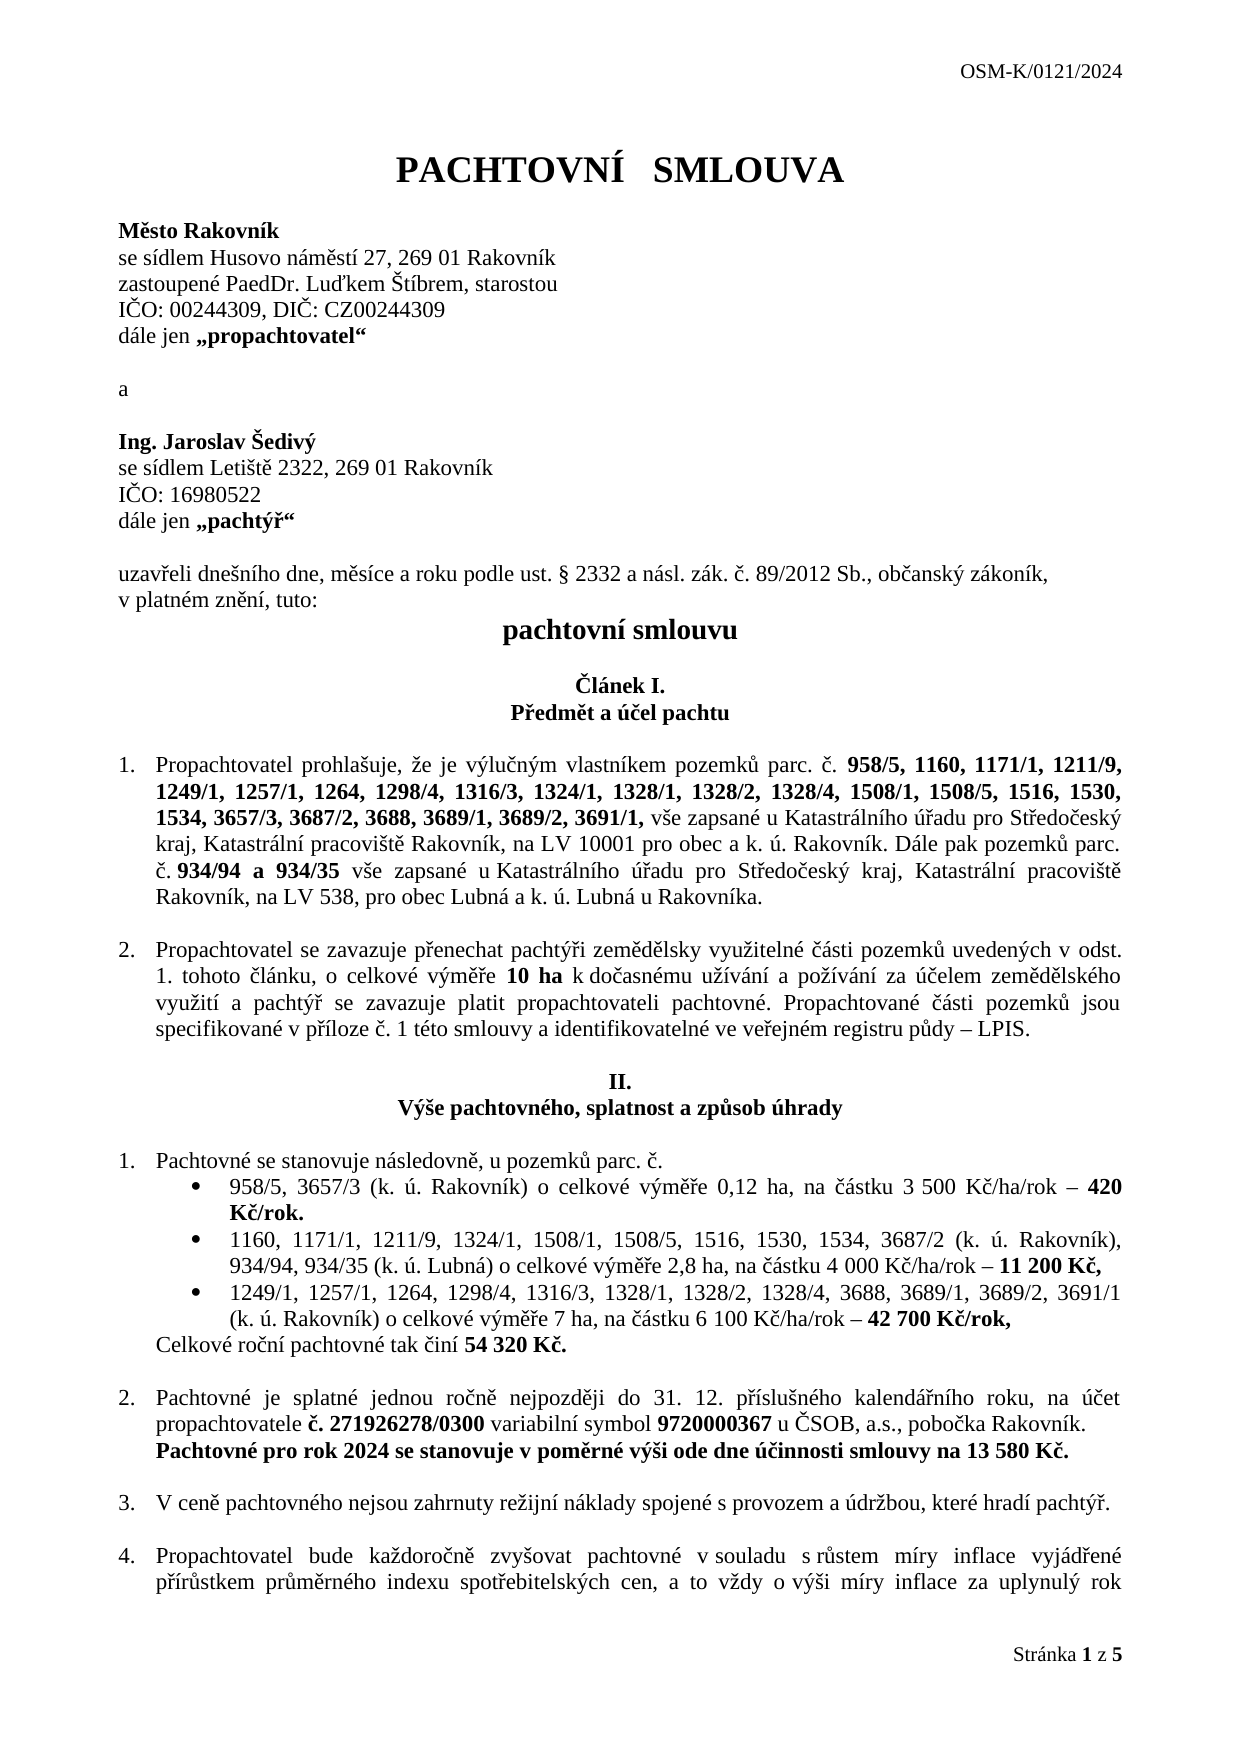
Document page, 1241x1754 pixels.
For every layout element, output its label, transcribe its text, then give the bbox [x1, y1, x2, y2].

list Pachtovné je splatné jednou ročně nejpozději do 31. 12. příslušného kalendářního roku, na účet propachtovatele č. 271926278/0300 variabilní symbol 9720000367 u ČSOB, a.s., pobočka Rakovník. [118, 1384, 1122, 1437]
text zastoupené PaedDr. Luďkem Štíbrem, starostou [118, 270, 1122, 296]
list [118, 1542, 1122, 1595]
text 1. Propachtovatel prohlašuje, že je výlučným vlastníkem pozemků parc. č. 958/5, 1160, 1171/1, 1211/9, 1249/1, 1257/1, 1264, 1298/4, 1316/3, 1324/1, 1328/1, 1328/2, 1328/4, 1508/1, 1508/5, 1516, 1530, 1534, 3657/3, 3687/2, 3688, 3689/1, 3689/2, 3691/1, vše zapsané u Katastrálního úřadu pro Středočeský kraj, Katastrální pracoviště Rakovník, na LV 10001 pro obec a k. ú. Rakovník. Dále pak pozemků parc. č. 934/94 a 934/35 vše zapsané u Katastrálního úřadu pro Středočeský kraj, Katastrální pracoviště Rakovník, na LV 538, pro obec Lubná a k. ú. Lubná u Rakovníka. [118, 751, 1122, 909]
text Město Rakovník [118, 217, 1122, 243]
text Pachtovné pro rok 2024 se stanovuje v poměrné výši ode dne účinnosti smlouvy na 13 580 Kč. [156, 1437, 1122, 1463]
list 958/5, 3657/3 (k. ú. Rakovník) o celkové výměře 0,12 ha, na částku 3 500 Kč/ha/rok – 420 Kč/rok. [192, 1173, 1122, 1226]
text Předmět a účel pachtu [118, 699, 1122, 725]
list Pachtovné se stanovuje následovně, u pozemků parc. č. [118, 1147, 1122, 1173]
text uzavřeli dnešního dne, měsíce a roku podle ust. § 2332 a násl. zák. č. 89/2012 Sb., občanský zákoník, v platném znění, tuto: [118, 560, 1122, 612]
text Článek I. [118, 672, 1122, 699]
text Celkové roční pachtovné tak činí 54 320 Kč. [156, 1331, 1122, 1358]
text 2. Propachtovatel se zavazuje přenechat pachtýři zemědělsky využitelné části pozemků uvedených v odst. 1. tohoto článku, o celkové výměře 10 ha k dočasnému užívání a požívání za účelem zemědělského využití a pachtýř se zavazuje platit propachtovateli pachtovné. Propachtované části pozemků jsou specifikované v příloze č. 1 této smlouvy a identifikovatelné ve veřejném registru půdy – LPIS. [118, 936, 1122, 1041]
text IČO: 16980522 [118, 481, 1122, 507]
text IČO: 00244309, DIČ: CZ00244309 [118, 296, 1122, 323]
text Výše pachtovného, splatnost a způsob úhrady [118, 1094, 1122, 1120]
text dále jen „propachtovatel“ [118, 323, 1122, 349]
text dále jen „pachtýř“ [118, 507, 1122, 533]
text a [118, 375, 1122, 402]
list 1160, 1171/1, 1211/9, 1324/1, 1508/1, 1508/5, 1516, 1530, 1534, 3687/2 (k. ú. Rakovník), 934/94, 934/35 (k. ú. Lubná) o celkové výměře 2,8 ha, na částku 4 000 Kč/ha/rok – 11 200 Kč, [192, 1226, 1122, 1278]
text se sídlem Husovo náměstí 27, 269 01 Rakovník [118, 243, 1122, 270]
list 1249/1, 1257/1, 1264, 1298/4, 1316/3, 1328/1, 1328/2, 1328/4, 3688, 3689/1, 3689/2, 3691/1 (k. ú. Rakovník) o celkové výměře 7 ha, na částku 6 100 Kč/ha/rok – 42 700 Kč/rok, [192, 1278, 1122, 1331]
list V ceně pachtovného nejsou zahrnuty režijní náklady spojené s provozem a údržbou, které hradí pachtýř. [118, 1489, 1122, 1516]
text Ing. Jaroslav Šedivý [118, 428, 1122, 454]
text II. [118, 1068, 1122, 1094]
text pachtovní smlouvu [118, 612, 1122, 646]
text PACHTOVNÍ SMLOUVA [118, 148, 1122, 191]
text se sídlem Letiště 2322, 269 01 Rakovník [118, 454, 1122, 481]
